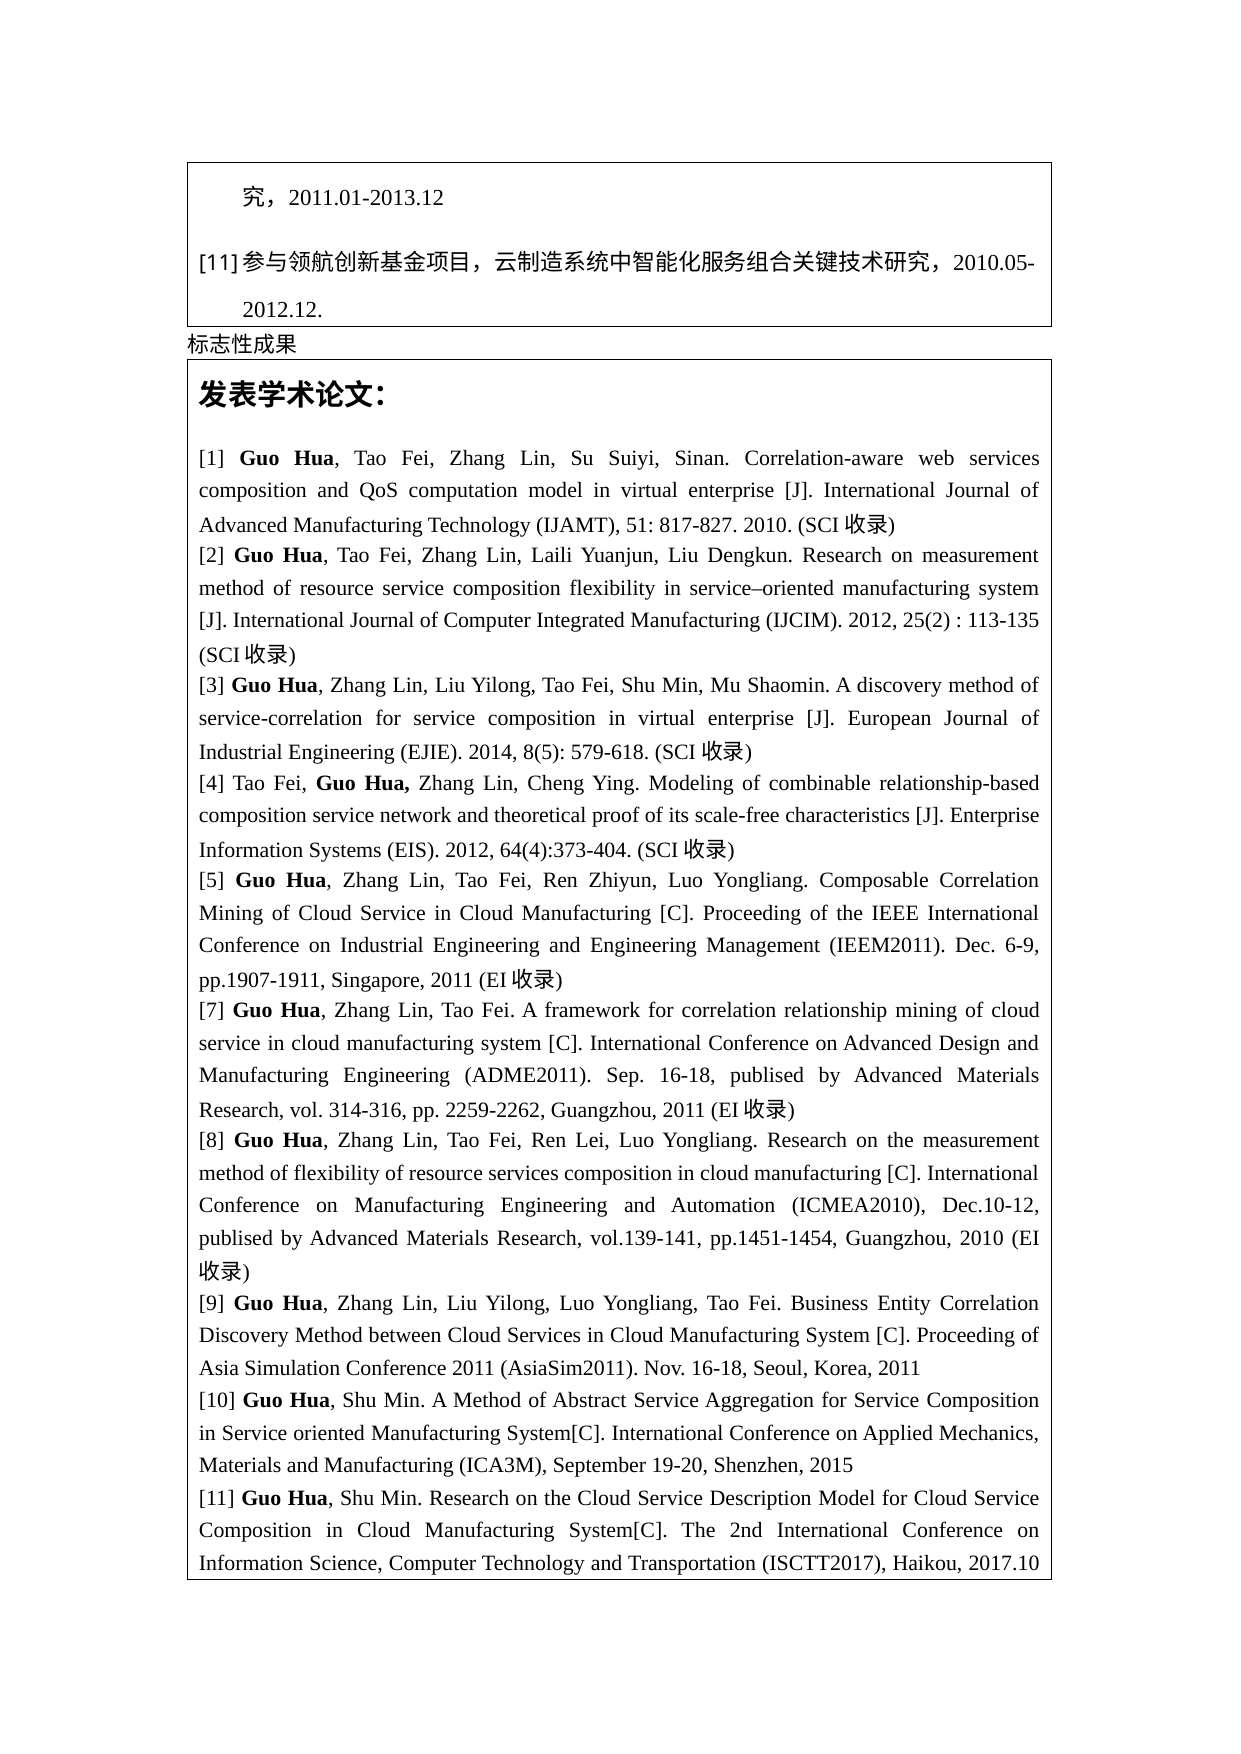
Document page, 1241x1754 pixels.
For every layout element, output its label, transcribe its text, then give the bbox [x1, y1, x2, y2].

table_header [188, 360, 1051, 1579]
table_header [188, 163, 1051, 326]
text 标志性成果 [187, 327, 1053, 359]
